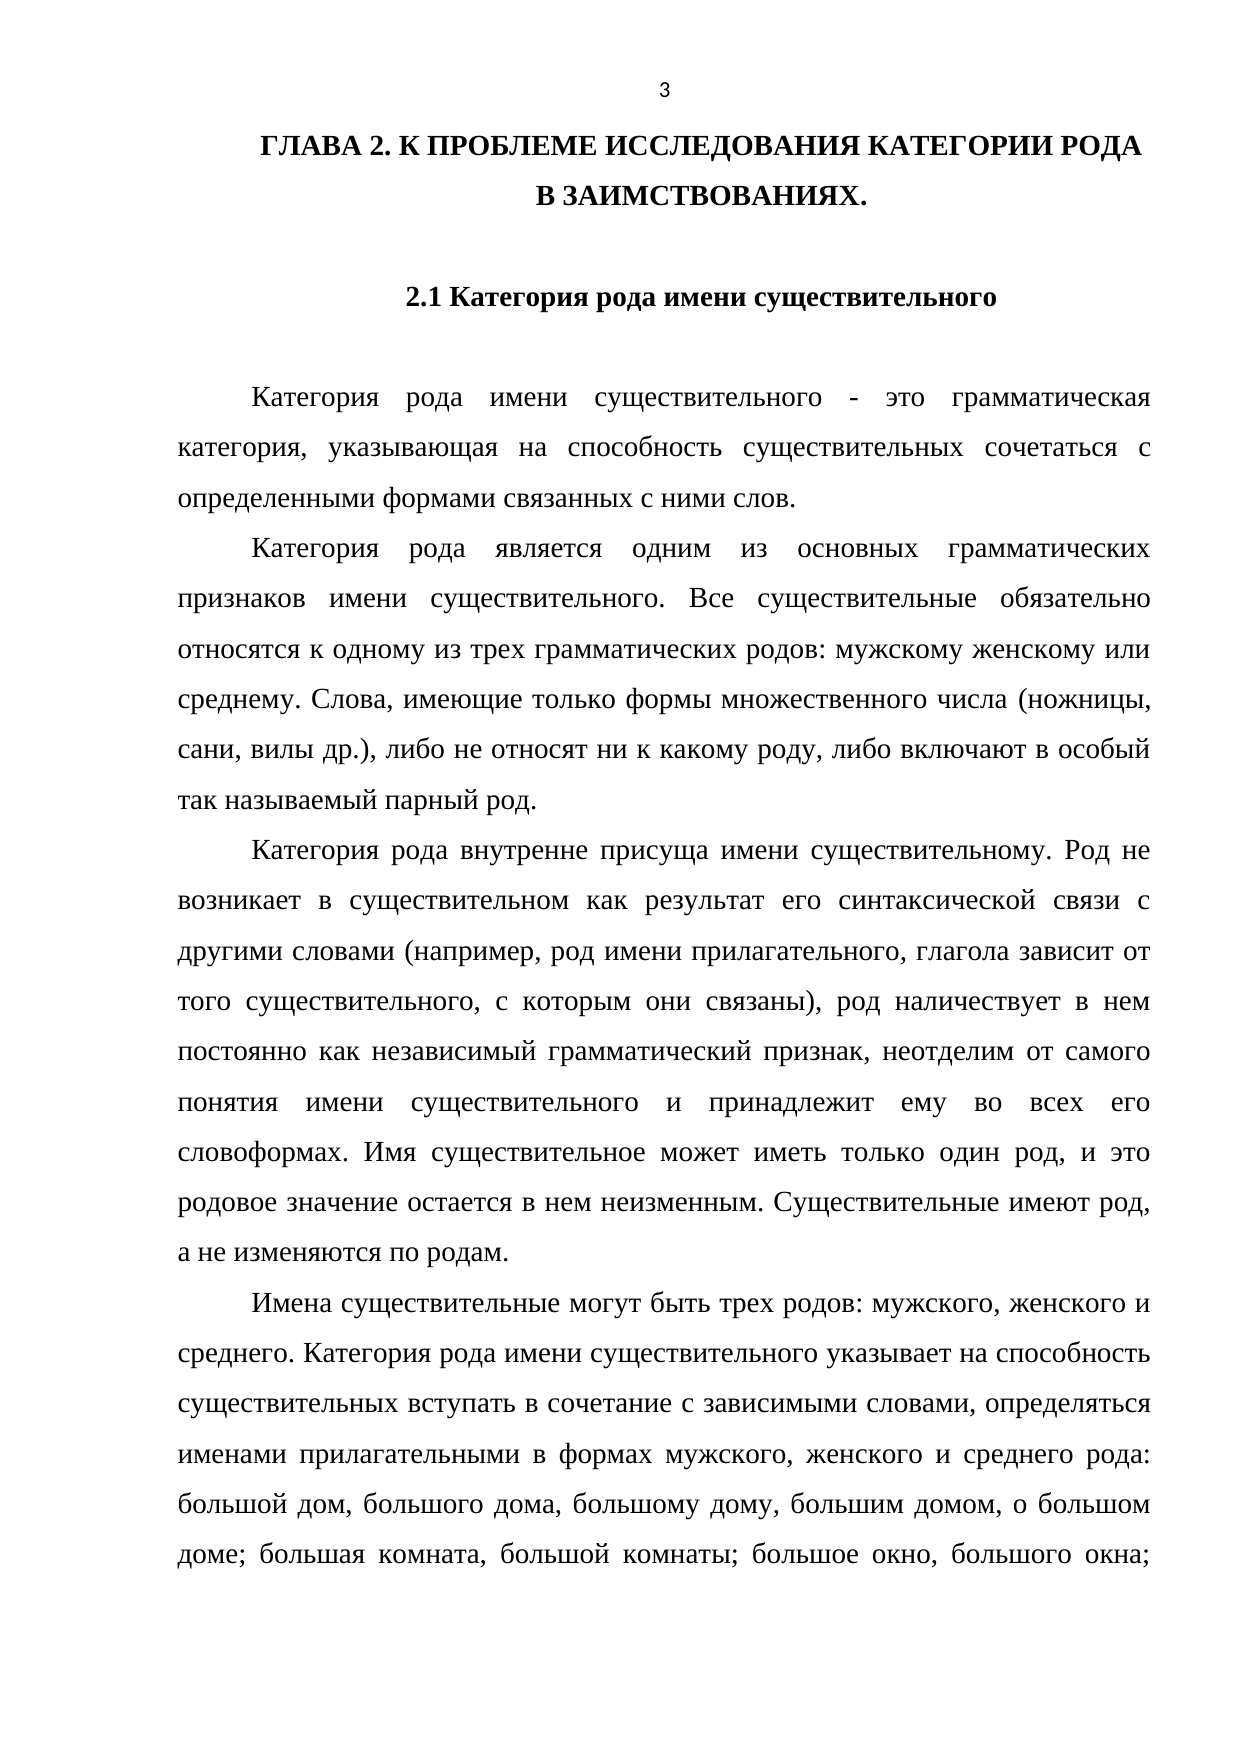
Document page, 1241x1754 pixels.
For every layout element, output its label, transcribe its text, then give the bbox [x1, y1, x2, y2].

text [177, 1285, 1152, 1570]
text ГЛАВА 2. К проблеме исследования категории рода в заимствованиях. [251, 128, 1152, 212]
text Категория рода является одним из основных грамматических признаков имени существительного. Все существительные обязательно относятся к одному из трех грамматических родов: мужскому женскому или среднему. Слова, имеющие только формы множественного числа (ножницы, сани, вилы др.), либо не относят ни к какому роду, либо включают в особый так называемый парный род. [177, 530, 1152, 815]
text Категория рода имени существительного - это грамматическая категория, указывающая на способность существительных сочетаться с определенными формами связанных с ними слов. [177, 379, 1152, 513]
text 2.1 Категория рода имени существительного [251, 279, 1152, 312]
text Категория рода внутренне присуща имени существительному. Род не возникает в существительном как результат его синтаксической связи с другими словами (например, род имени прилагательного, глагола зависит от того существительного, с которым они связаны), род наличествует в нем постоянно как независимый грамматический признак, неотделим от самого понятия имени существительного и принадлежит ему во всех его словоформах. Имя существительное может иметь только один род, и это родовое значение остается в нем неизменным. Существительные имеют род, а не изменяются по родам. [177, 832, 1152, 1268]
